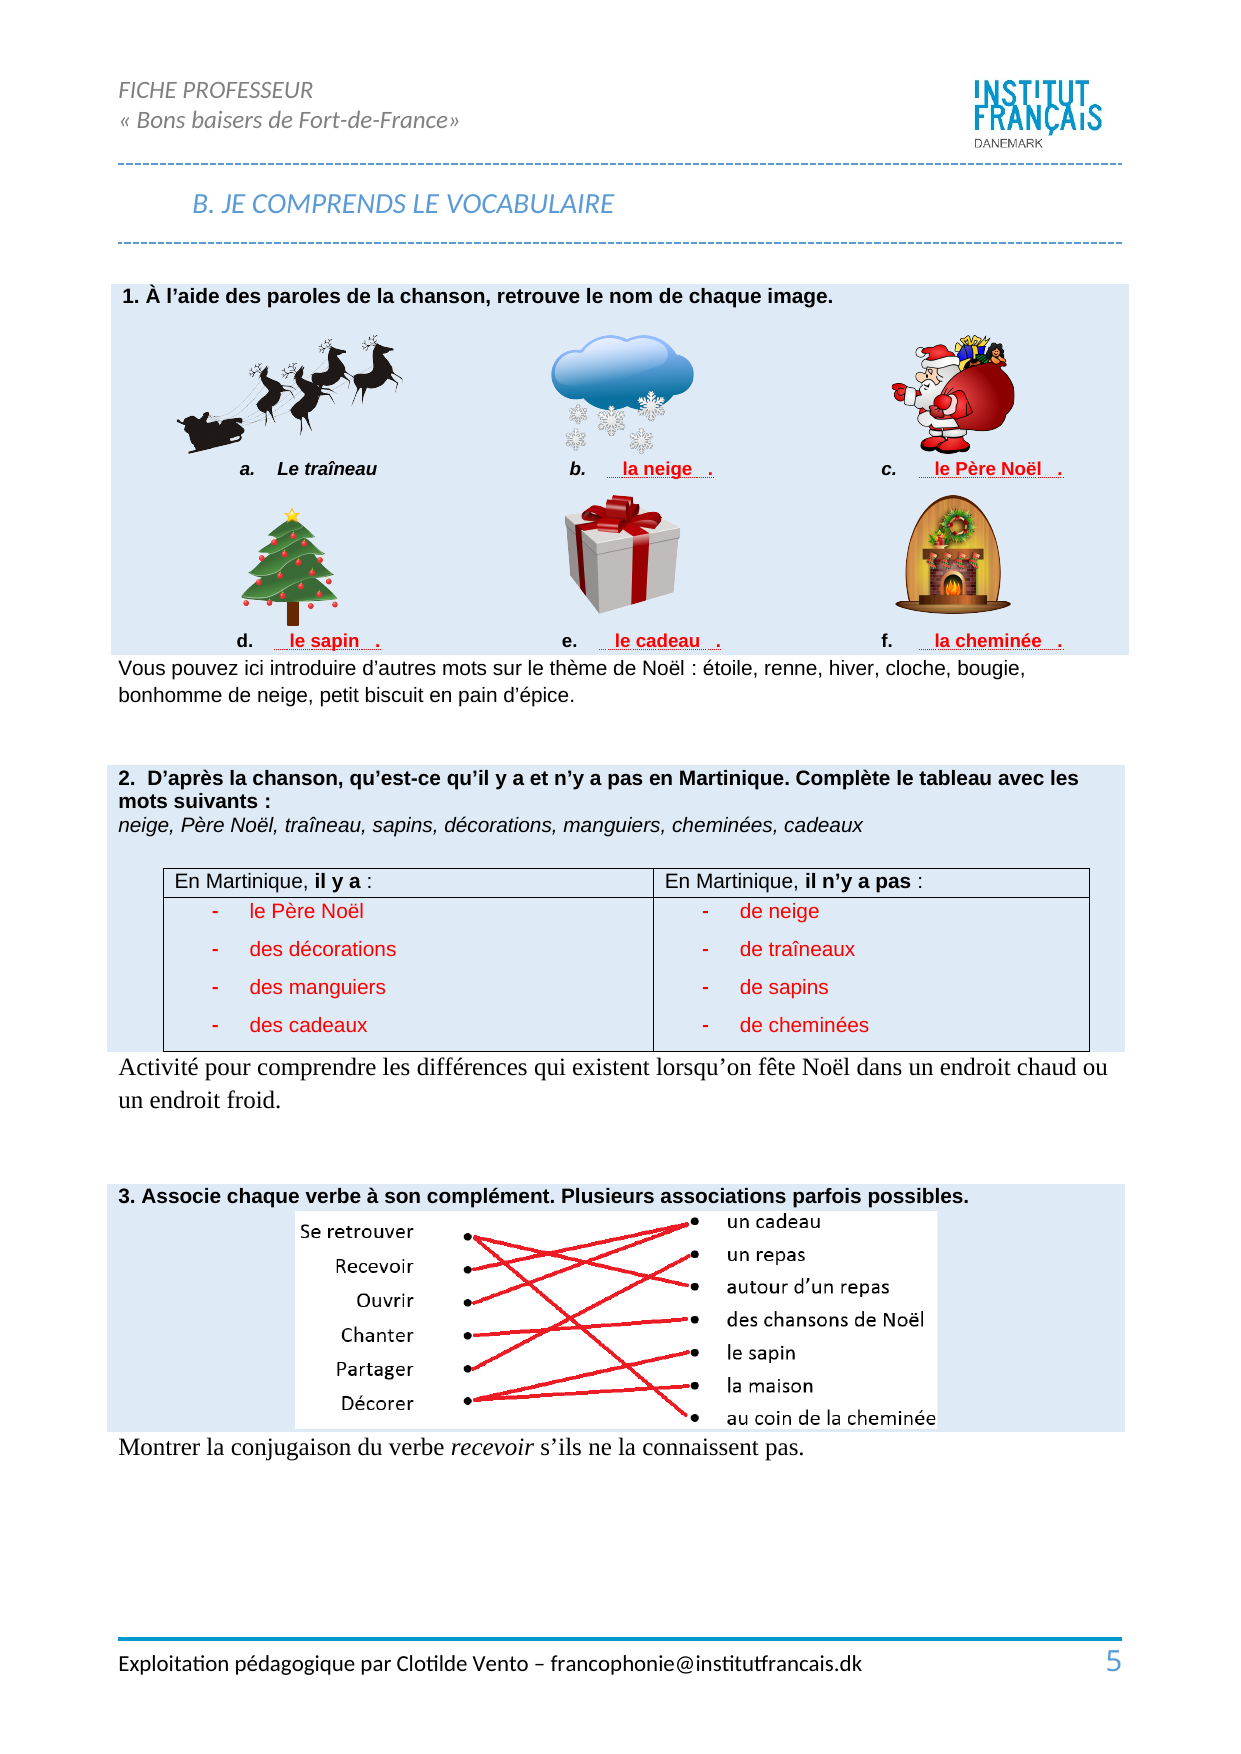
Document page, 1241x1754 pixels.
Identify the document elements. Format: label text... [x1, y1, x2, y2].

picture [241, 507, 338, 626]
picture [895, 495, 1011, 614]
picture [551, 335, 694, 454]
picture [949, 65, 1127, 157]
list JE COMPRENDS LE VOCABULAIRE [118, 162, 1122, 244]
table_header 1. À l’aide des paroles de la chanson, retrouve le nom de chaque image. [111, 284, 1129, 655]
picture [295, 1211, 938, 1429]
picture [564, 495, 681, 614]
table_header 2. D’après la chanson, qu’est-ce qu’il y a et n’y a pas en Martinique. Complète le tableau avec les mots suivants : neige, Père Noël, traîneau, sapins, décorations, manguiers, cheminées, cadeaux [107, 765, 1125, 1052]
text Activité pour comprendre les différences qui existent lorsqu’on fête Noël dans un endroit chaud ou un endroit froid. [118, 1052, 1122, 1114]
text Montrer la conjugaison du verbe recevoir s’ils ne la connaissent pas. [118, 1432, 1122, 1461]
picture [176, 335, 403, 454]
picture [891, 335, 1015, 454]
text Vous pouvez ici introduire d’autres mots sur le thème de Noël : étoile, renne, hiver, cloche, bougie, bonhomme de neige, petit biscuit en pain d’épice. [118, 655, 1122, 707]
table_header 3. Associe chaque verbe à son complément. Plusieurs associations parfois possibles. [107, 1184, 1125, 1432]
